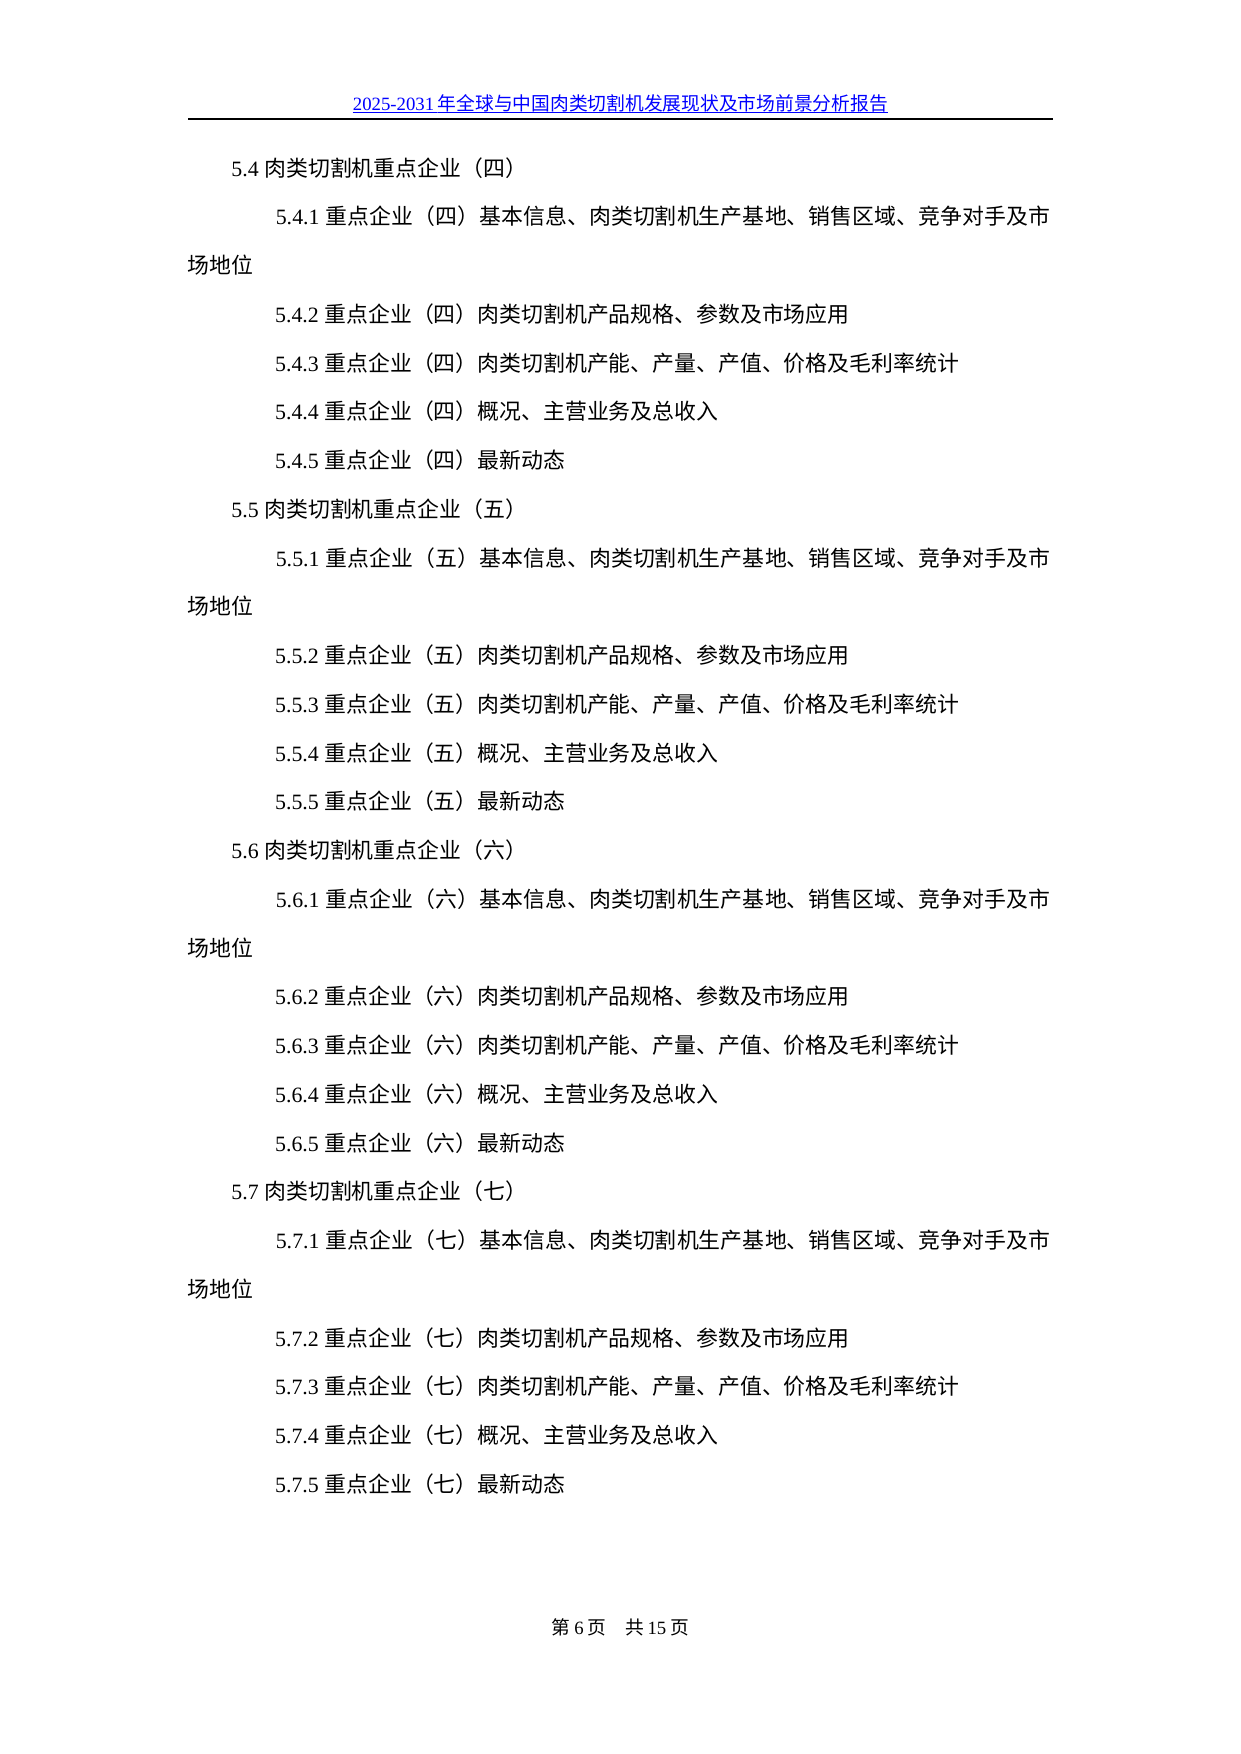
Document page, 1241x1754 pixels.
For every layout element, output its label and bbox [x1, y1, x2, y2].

text [187, 150, 1053, 1499]
